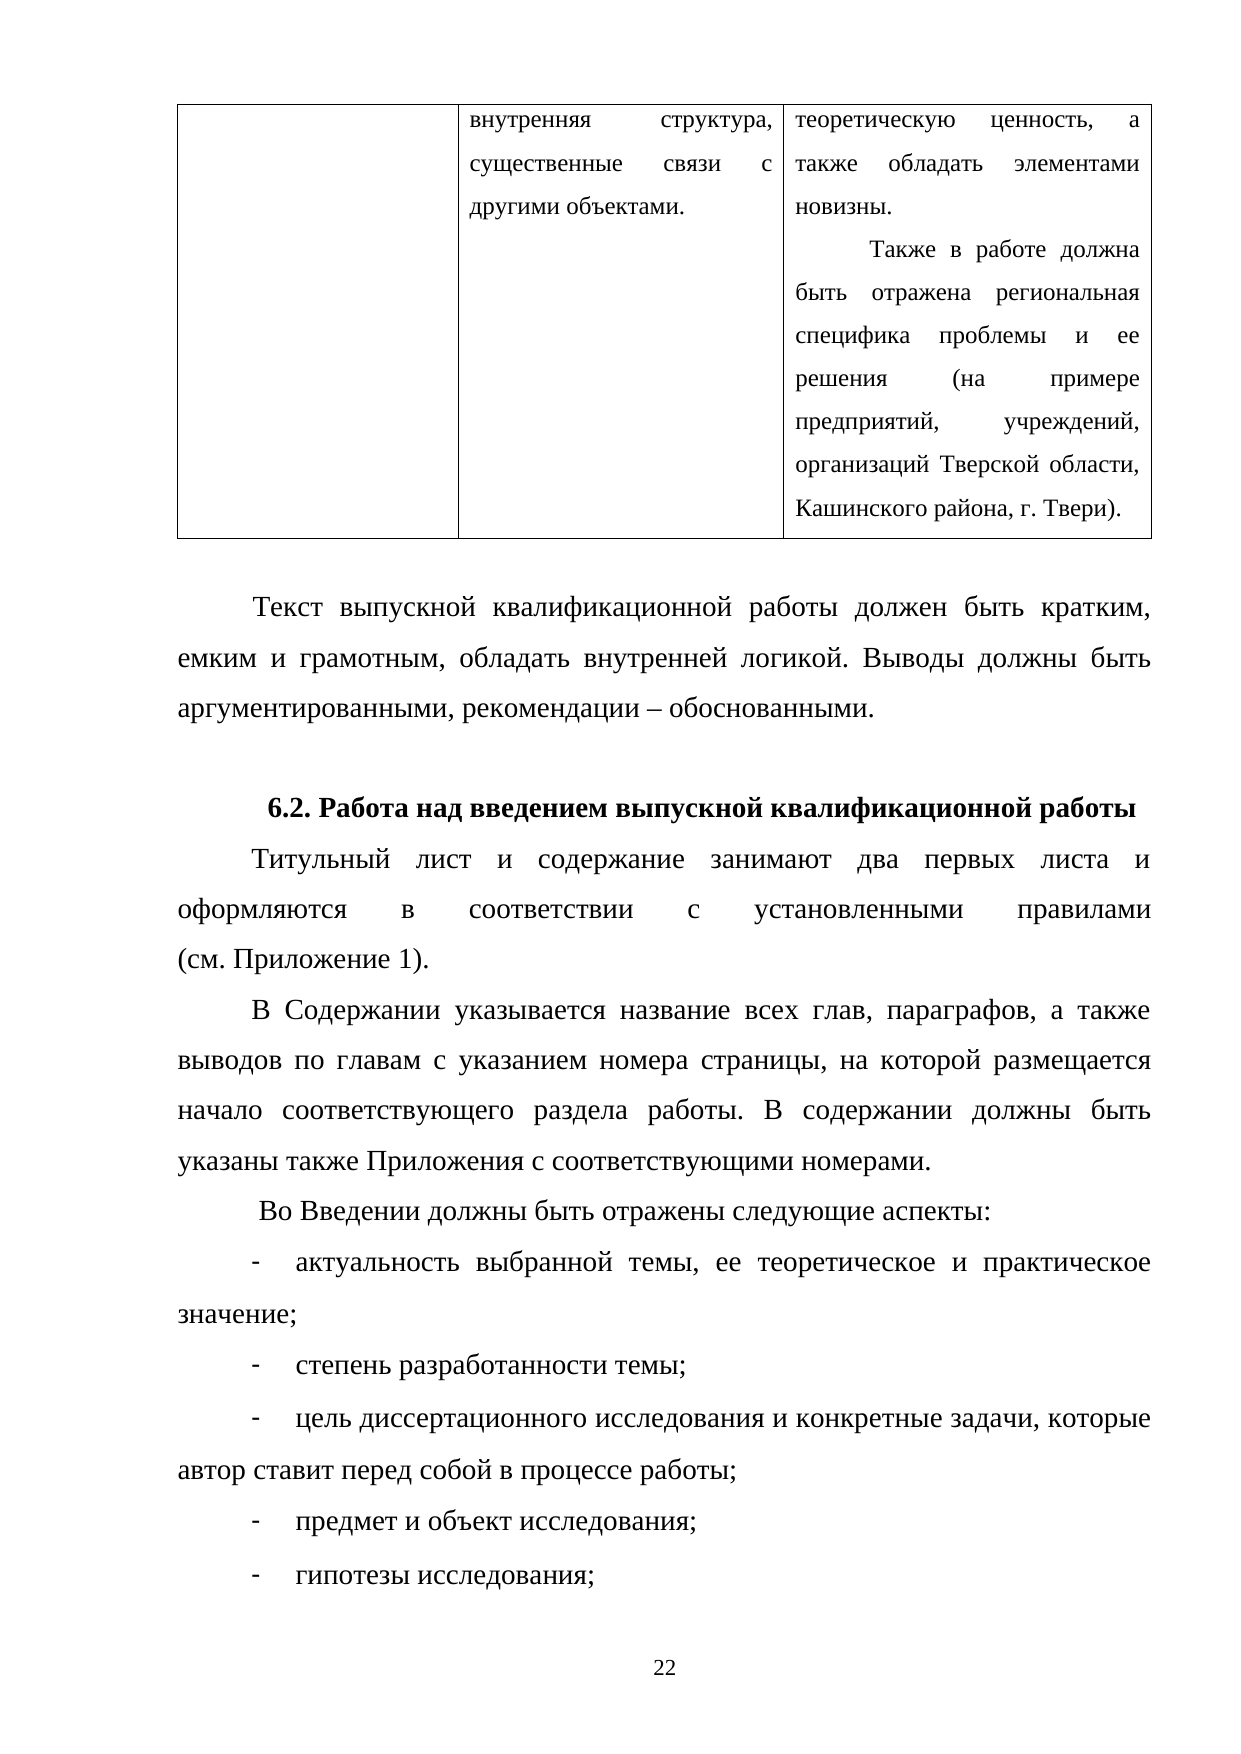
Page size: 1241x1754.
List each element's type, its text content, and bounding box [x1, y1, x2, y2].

text В Содержании указывается название всех глав, параграфов, а также выводов по главам с указанием номера страницы, на которой размещается начало соответствующего раздела работы. В содержании должны быть указаны также Приложения с соответствующими номерами. [177, 992, 1152, 1176]
list гипотезы исследования; [177, 1556, 1152, 1591]
list степень разработанности темы; [177, 1346, 1152, 1382]
list предмет и объект исследования; [177, 1502, 1152, 1538]
text 6.2. Работа над введением выпускной квалификационной работы [177, 791, 1152, 824]
text Во Введении должны быть отражены следующие аспекты: [177, 1193, 1152, 1227]
text Титульный лист и содержание занимают два первых листа и оформляются в соответствии с установленными правилами (см. Приложение 1). [177, 841, 1152, 975]
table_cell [459, 105, 783, 538]
table_cell [178, 105, 458, 538]
list актуальность выбранной темы, ее теоретическое и практическое значение; [177, 1243, 1152, 1329]
list цель диссертационного исследования и конкретные задачи, которые автор ставит перед собой в процессе работы; [177, 1399, 1152, 1486]
text Текст выпускной квалификационной работы должен быть кратким, емким и грамотным, обладать внутренней логикой. Выводы должны быть аргументированными, рекомендации – обоснованными. [177, 589, 1152, 723]
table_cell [784, 105, 1151, 538]
